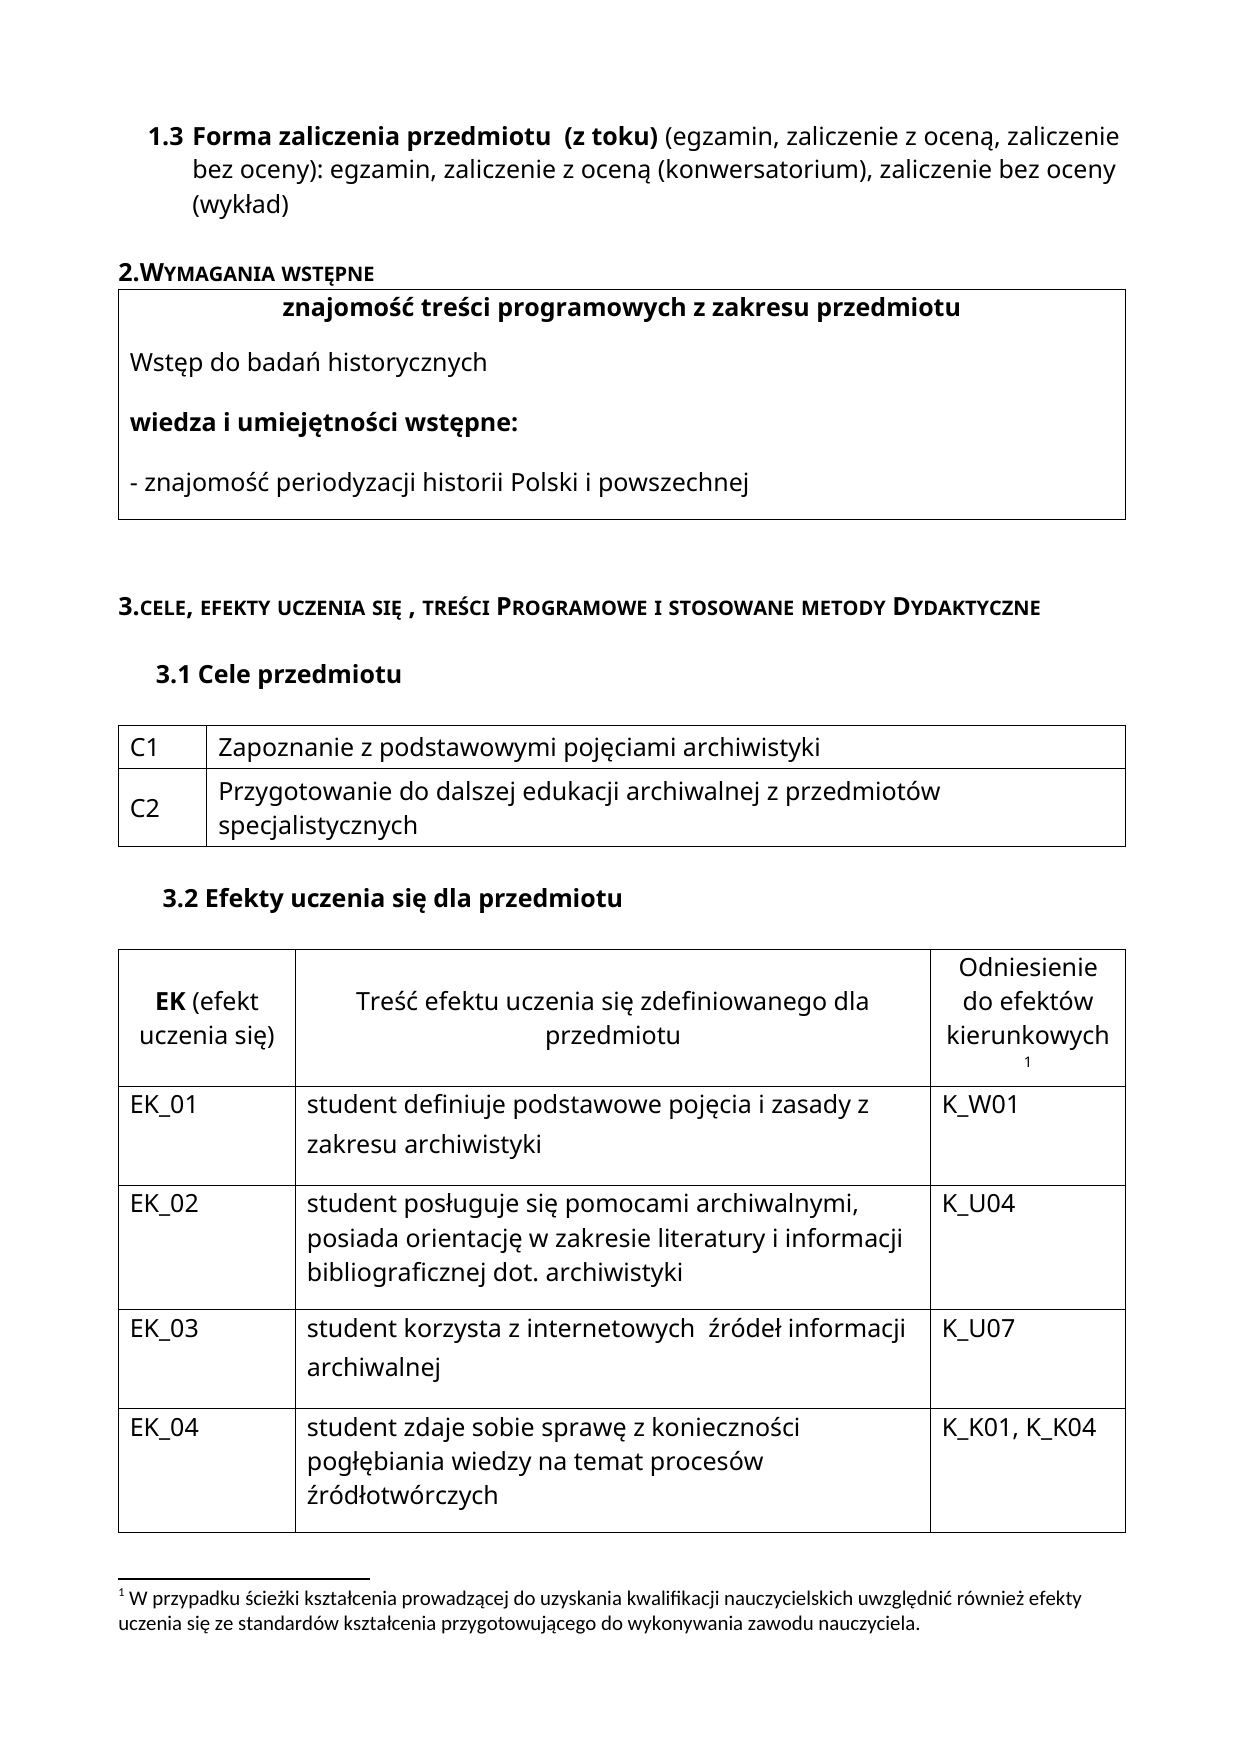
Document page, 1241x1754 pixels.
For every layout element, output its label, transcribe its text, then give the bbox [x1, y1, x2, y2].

table_header C1 [119, 726, 206, 768]
table_cell student posługuje się pomocami archiwalnymi, posiada orientację w zakresie literatury i informacji bibliograficznej dot. archiwistyki [296, 1186, 930, 1309]
text 3.2 Efekty uczenia się dla przedmiotu [162, 881, 1122, 915]
text 1.3 Forma zaliczenia przedmiotu (z toku) (egzamin, zaliczenie z oceną, zaliczenie bez oceny): egzamin, zaliczenie z oceną (konwersatorium), zaliczenie bez oceny (wykład) [148, 118, 1122, 220]
table_cell student zdaje sobie sprawę z konieczności pogłębiania wiedzy na temat procesów źródłotwórczych [296, 1409, 930, 1532]
table_cell EK_02 [119, 1186, 295, 1309]
table_cell EK_04 [119, 1409, 295, 1532]
table_header znajomość treści programowych z zakresu przedmiotu Wstęp do badań historycznych wiedza i umiejętności wstępne: - znajomość periodyzacji historii Polski i powszechnej [119, 290, 1125, 519]
table_header Treść efektu uczenia się zdefiniowanego dla przedmiotu [296, 950, 930, 1086]
table_header Odniesienie do efektów kierunkowych [931, 950, 1125, 1086]
text 2.Wymagania wstępne [118, 254, 1122, 288]
table_cell student definiuje podstawowe pojęcia i zasady z zakresu archiwistyki [296, 1087, 930, 1185]
table_header Zapoznanie z podstawowymi pojęciami archiwistyki [207, 726, 1125, 768]
table_cell C2 [119, 769, 206, 846]
table_cell K_U04 [931, 1186, 1125, 1309]
table_cell Przygotowanie do dalszej edukacji archiwalnej z przedmiotów specjalistycznych [207, 769, 1125, 846]
table_cell K_W01 [931, 1087, 1125, 1185]
table_header EK (efekt uczenia się) [119, 950, 295, 1086]
table_cell K_K01, K_K04 [931, 1409, 1125, 1532]
table_cell K_U07 [931, 1310, 1125, 1408]
text 3.cele, efekty uczenia się , treści Programowe i stosowane metody Dydaktyczne [118, 588, 1122, 622]
table_cell student korzysta z internetowych źródeł informacji archiwalnej [296, 1310, 930, 1408]
table_cell EK_01 [119, 1087, 295, 1185]
text 3.1 Cele przedmiotu [156, 657, 1122, 691]
table_cell EK_03 [119, 1310, 295, 1408]
